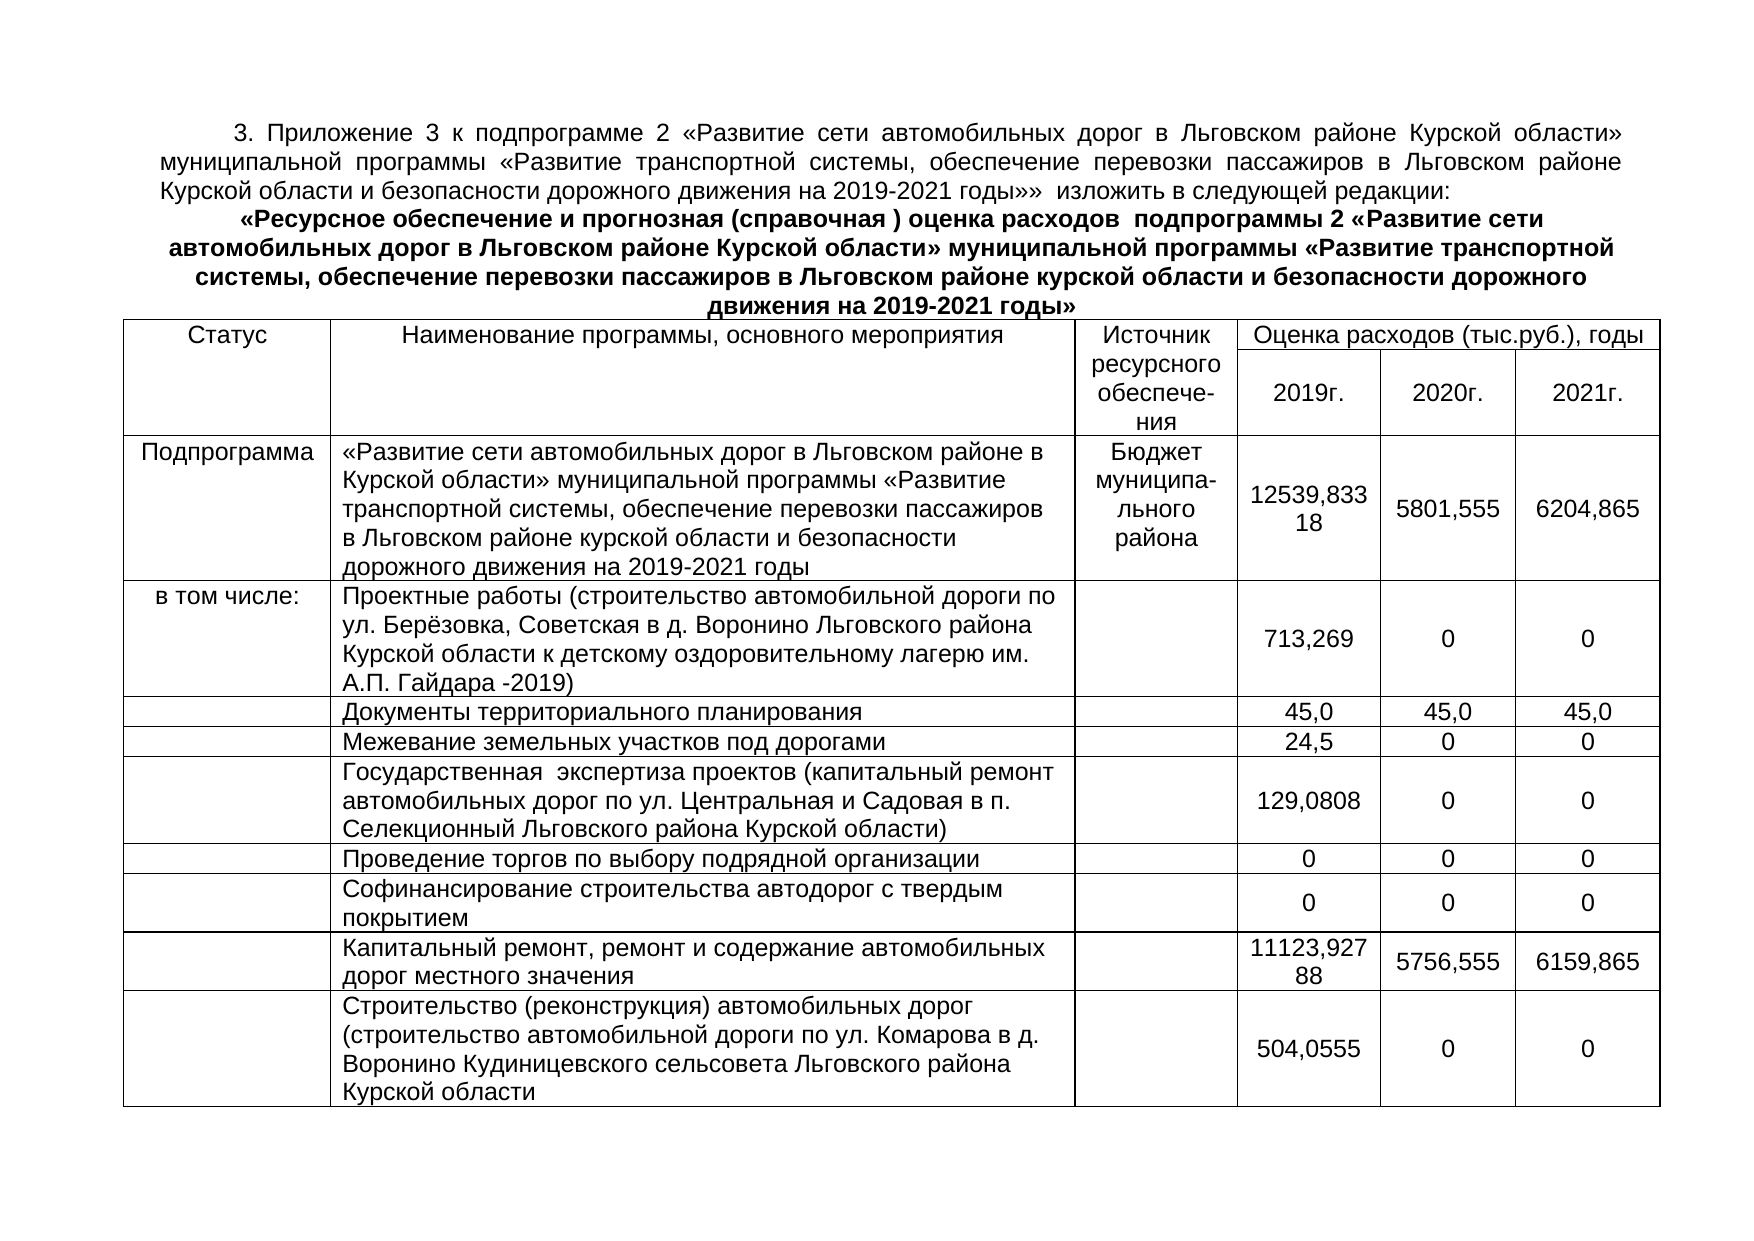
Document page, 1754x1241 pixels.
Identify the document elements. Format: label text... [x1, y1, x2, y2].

table_cell [1076, 874, 1237, 931]
table_cell 24,5 [1238, 727, 1380, 756]
table_header Источник ресурсного обеспече-ния [1076, 320, 1237, 435]
table_cell 12539,83318 [1238, 436, 1380, 580]
table_cell 504,0555 [1238, 991, 1380, 1106]
table_cell 11123,92788 [1238, 933, 1380, 990]
table_cell Проектные работы (строительство автомобильной дороги по ул. Берёзовка, Советская в д. Воронино Льговского района Курской области к детскому оздоровительному лагерю им. А.П. Гайдара -2019) [331, 581, 1074, 696]
text 3. Приложение 3 к подпрограмме 2 «Развитие сети автомобильных дорог в Льговском районе Курской области» муниципальной программы «Развитие транспортной системы, обеспечение перевозки пассажиров в Льговском районе Курской области и безопасности дорожного движения на 2019-2021 годы»» изложить в следующей редакции: [159, 118, 1624, 204]
table_cell 0 [1516, 581, 1659, 696]
table_cell [1076, 581, 1237, 696]
table_cell 0 [1381, 757, 1515, 843]
table_cell 0 [1381, 874, 1515, 931]
table_cell [1076, 727, 1237, 756]
table_cell 5801,555 [1381, 436, 1515, 580]
table_cell Софинансирование строительства автодорог с твердым покрытием [331, 874, 1074, 931]
table_cell 0 [1516, 844, 1659, 873]
table_cell 6159,865 [1516, 933, 1659, 990]
table_cell 0 [1516, 757, 1659, 843]
table_cell 0 [1381, 727, 1515, 756]
table_cell [1076, 844, 1237, 873]
table_cell 0 [1516, 991, 1659, 1106]
table_cell 0 [1238, 874, 1380, 931]
table_cell 0 [1381, 581, 1515, 696]
table_cell «Развитие сети автомобильных дорог в Льговском районе в Курской области» муниципальной программы «Развитие транспортной системы, обеспечение перевозки пассажиров в Льговском районе курской области и безопасности дорожного движения на 2019-2021 годы [331, 436, 1074, 580]
table_cell Проведение торгов по выбору подрядной организации [331, 844, 1074, 873]
table_cell Государственная экспертиза проектов (капитальный ремонт автомобильных дорог по ул. Центральная и Садовая в п. Селекционный Льговского района Курской области) [331, 757, 1074, 843]
table_cell 0 [1381, 991, 1515, 1106]
table_cell 2020г. [1381, 350, 1515, 435]
table_cell 6204,865 [1516, 436, 1659, 580]
table_cell Строительство (реконструкция) автомобильных дорог (строительство автомобильной дороги по ул. Комарова в д. Воронино Кудиницевского сельсовета Льговского района Курской области [331, 991, 1074, 1106]
table_cell [124, 874, 330, 931]
table_cell [124, 991, 330, 1106]
table_cell 45,0 [1516, 697, 1659, 726]
table_cell Капитальный ремонт, ремонт и содержание автомобильных дорог местного значения [331, 933, 1074, 990]
table_cell [124, 727, 330, 756]
table_cell 5756,555 [1381, 933, 1515, 990]
table_cell [1076, 933, 1237, 990]
table_cell Документы территориального планирования [331, 697, 1074, 726]
table_cell Межевание земельных участков под дорогами [331, 727, 1074, 756]
table_cell 0 [1381, 844, 1515, 873]
table_cell 129,0808 [1238, 757, 1380, 843]
table_cell 0 [1516, 874, 1659, 931]
table_cell [124, 757, 330, 843]
table_header Оценка расходов (тыс.руб.), годы [1238, 320, 1659, 349]
table_cell в том числе: [124, 581, 330, 696]
table_cell 45,0 [1238, 697, 1380, 726]
table_cell Бюджет муниципа-льного района [1076, 436, 1237, 580]
text «Ресурсное обеспечение и прогнозная (справочная ) оценка расходов подпрограммы 2 «Развитие сети автомобильных дорог в Льговском районе Курской области» муниципальной программы «Развитие транспортной системы, обеспечение перевозки пассажиров в Льговском районе курской области и безопасности дорожного движения на 2019-2021 годы» [159, 204, 1624, 319]
table_cell [124, 844, 330, 873]
table_cell 713,269 [1238, 581, 1380, 696]
table_cell Подпрограмма [124, 436, 330, 580]
table_cell 0 [1238, 844, 1380, 873]
table_cell [124, 933, 330, 990]
table_cell 0 [1516, 727, 1659, 756]
table_header Статус [124, 320, 330, 435]
table_header Наименование программы, основного мероприятия [331, 320, 1074, 435]
table_cell 45,0 [1381, 697, 1515, 726]
table_cell [1076, 697, 1237, 726]
table_cell [1076, 991, 1237, 1106]
table_cell [124, 697, 330, 726]
table_cell 2019г. [1238, 350, 1380, 435]
table_cell [1076, 757, 1237, 843]
table_cell 2021г. [1516, 350, 1659, 435]
